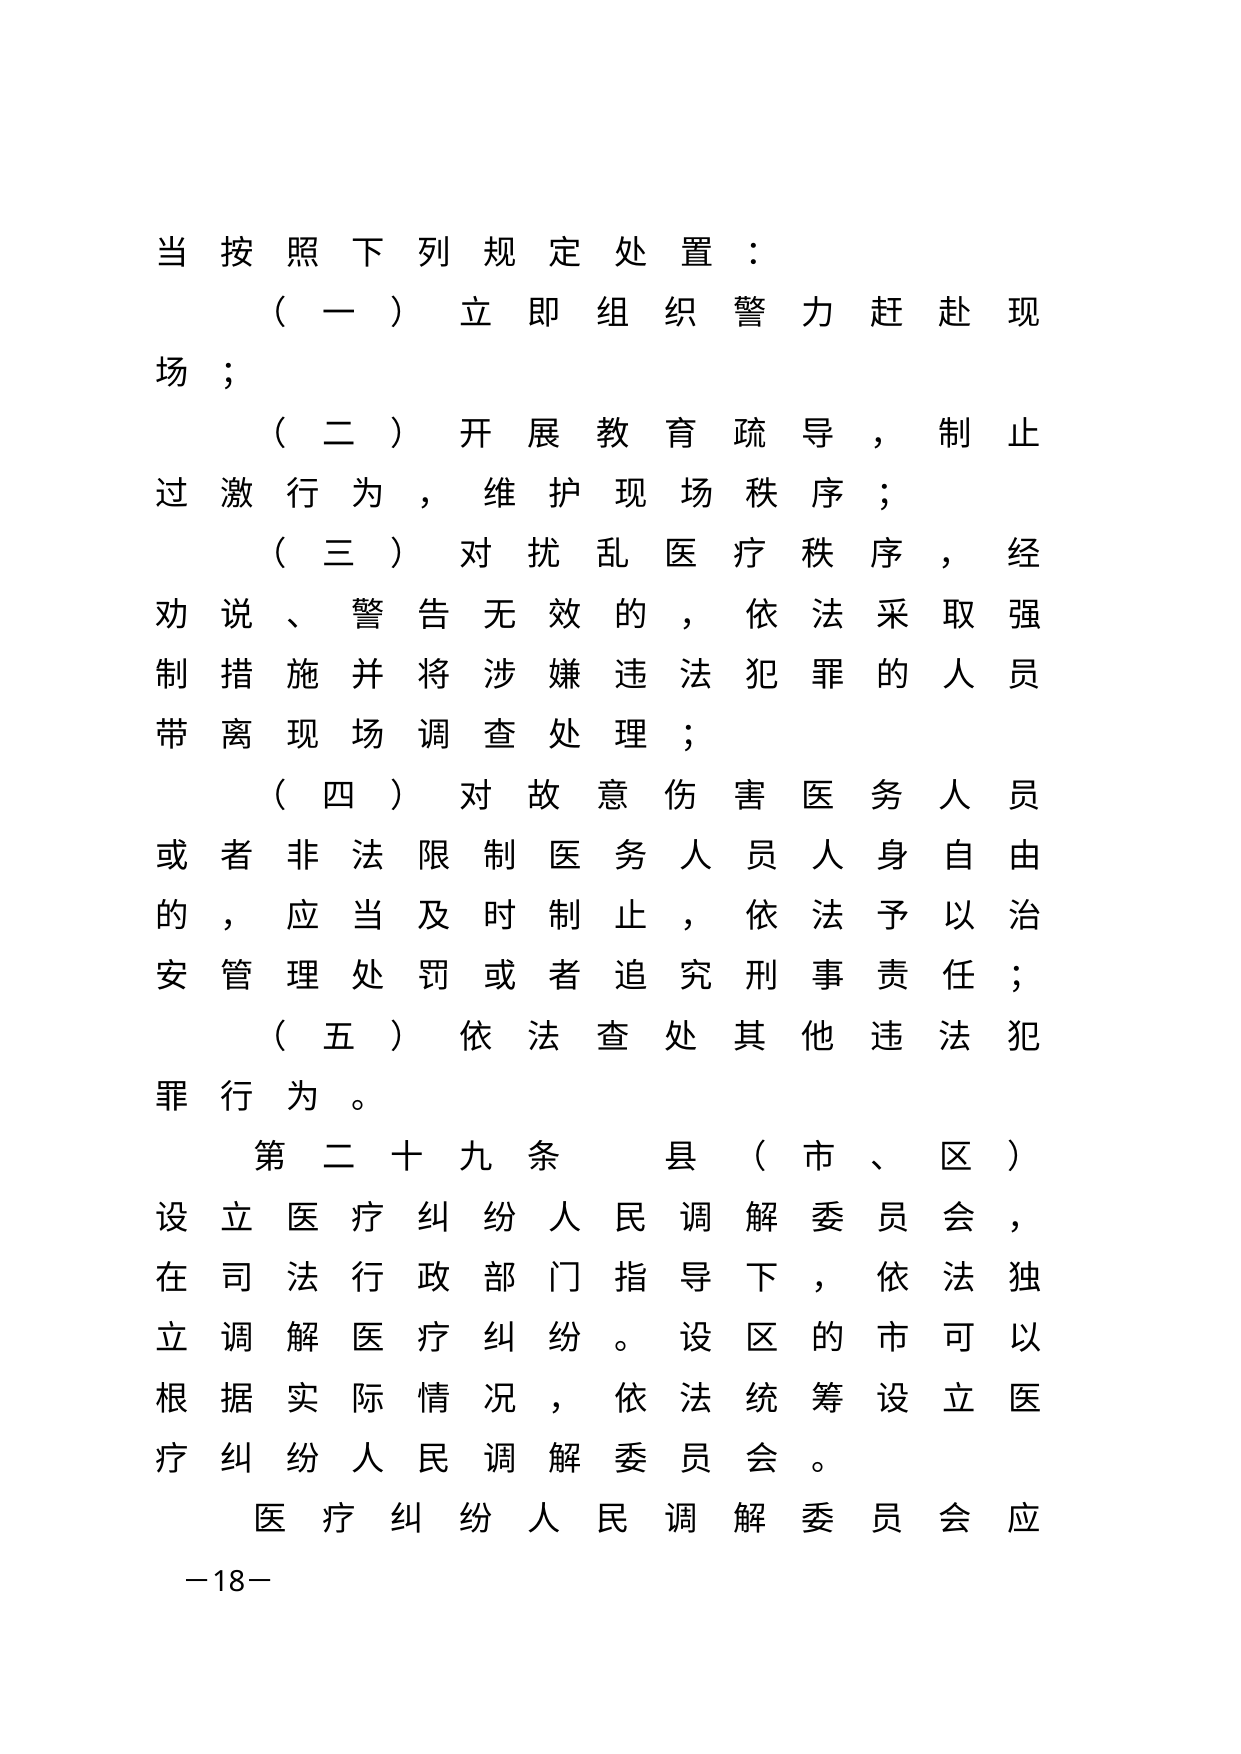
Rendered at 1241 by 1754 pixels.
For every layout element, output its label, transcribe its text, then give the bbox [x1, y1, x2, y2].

text （二）开展教育疏导，制止过激行为，维护现场秩序； [155, 400, 1073, 521]
text 医疗纠纷人民调解委员会应当根据所辖行政区域内医疗机构数量、规模及其就诊人数等情况，聘任相应数量的专职和兼职人民调解员。人民调解员应当具有相应的法学、医学等专业知识。 [155, 1486, 1073, 1546]
text 第二十九条 县（市、区）设立医疗纠纷人民调解委员会，在司法行政部门指导下，依法独立调解医疗纠纷。设区的市可以根据实际情况，依法统筹设立医疗纠纷人民调解委员会。 [155, 1124, 1073, 1486]
text （一）立即组织警力赶赴现场； [155, 280, 1073, 400]
text （五）依法查处其他违法犯罪行为。 [155, 1003, 1073, 1124]
text （三）对扰乱医疗秩序，经劝说、警告无效的，依法采取强制措施并将涉嫌违法犯罪的人员带离现场调查处理； [155, 521, 1073, 762]
text 第二十八条 有本条例第二十七条所列行为的，医疗机构治安保卫人员应当予以制止，并及时报警。公安机关接到报警后应当按照下列规定处置： [155, 219, 1073, 280]
text （四）对故意伤害医务人员或者非法限制医务人员人身自由的，应当及时制止，依法予以治安管理处罚或者追究刑事责任； [155, 762, 1073, 1003]
